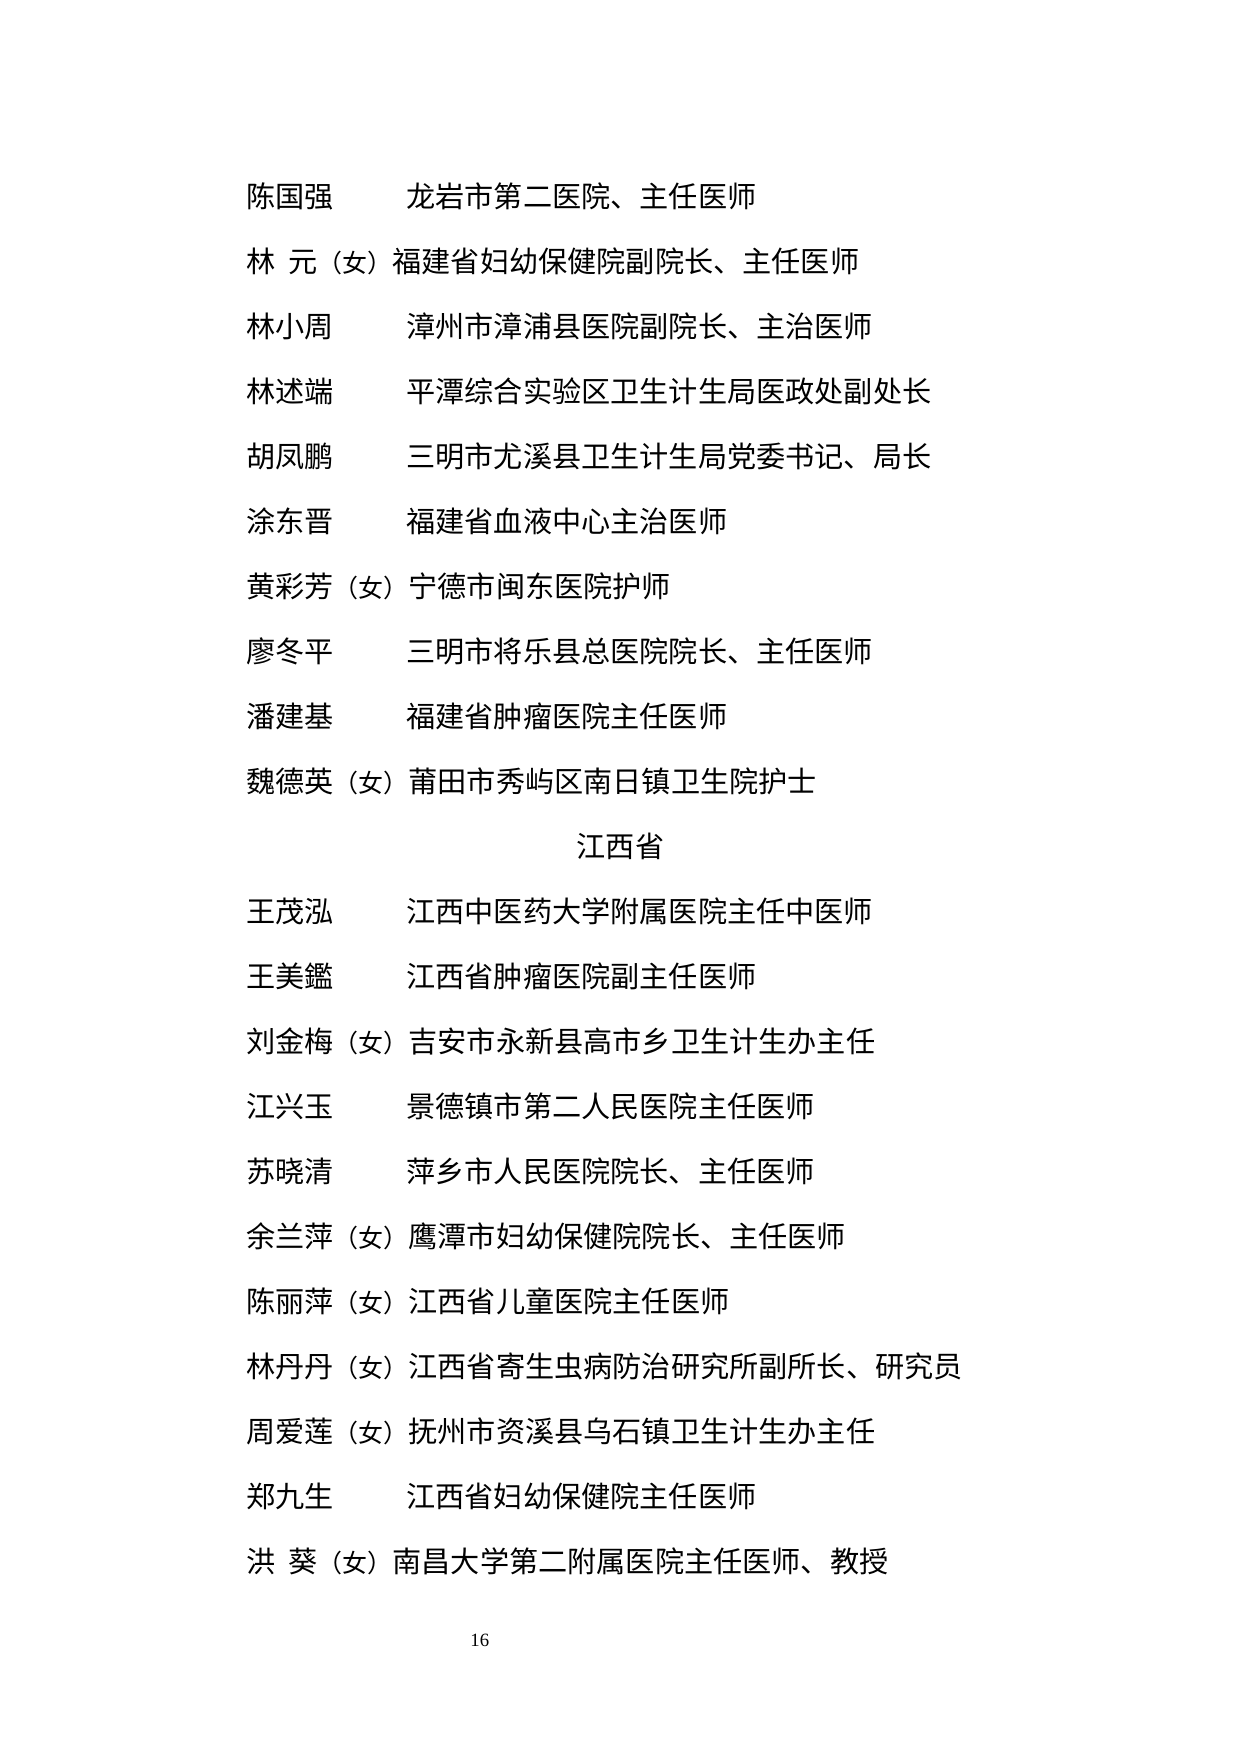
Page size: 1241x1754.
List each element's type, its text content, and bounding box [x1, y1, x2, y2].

text 王茂泓 江西中医药大学附属医院主任中医师 [187, 877, 1053, 942]
text 林丹丹（女）江西省寄生虫病防治研究所副所长、研究员 [187, 1332, 1053, 1397]
text 胡凤鹏 三明市尤溪县卫生计生局党委书记、局长 [187, 422, 1053, 487]
text 刘金梅（女）吉安市永新县高市乡卫生计生办主任 [187, 1007, 1053, 1072]
text 郑九生 江西省妇幼保健院主任医师 [187, 1462, 1053, 1527]
text 涂东晋 福建省血液中心主治医师 [187, 487, 1053, 552]
text 王美鑑 江西省肿瘤医院副主任医师 [187, 942, 1053, 1007]
text 陈国强 龙岩市第二医院、主任医师 [187, 162, 1053, 227]
text 周爱莲（女）抚州市资溪县乌石镇卫生计生办主任 [187, 1397, 1053, 1462]
text 江西省 [187, 812, 1053, 877]
text 潘建基 福建省肿瘤医院主任医师 [187, 682, 1053, 747]
text 廖冬平 三明市将乐县总医院院长、主任医师 [187, 617, 1053, 682]
text 江兴玉 景德镇市第二人民医院主任医师 [187, 1072, 1053, 1137]
text 余兰萍（女）鹰潭市妇幼保健院院长、主任医师 [187, 1202, 1053, 1267]
text 林 元（女）福建省妇幼保健院副院长、主任医师 [187, 227, 1053, 292]
text 陈丽萍（女）江西省儿童医院主任医师 [187, 1267, 1053, 1332]
text 林小周 漳州市漳浦县医院副院长、主治医师 [187, 292, 1053, 357]
text 林述端 平潭综合实验区卫生计生局医政处副处长 [187, 357, 1053, 422]
text 黄彩芳（女）宁德市闽东医院护师 [187, 552, 1053, 617]
text 洪 葵（女）南昌大学第二附属医院主任医师、教授 [187, 1527, 1053, 1592]
text 魏德英（女）莆田市秀屿区南日镇卫生院护士 [187, 747, 1053, 812]
text 苏晓清 萍乡市人民医院院长、主任医师 [187, 1137, 1053, 1202]
